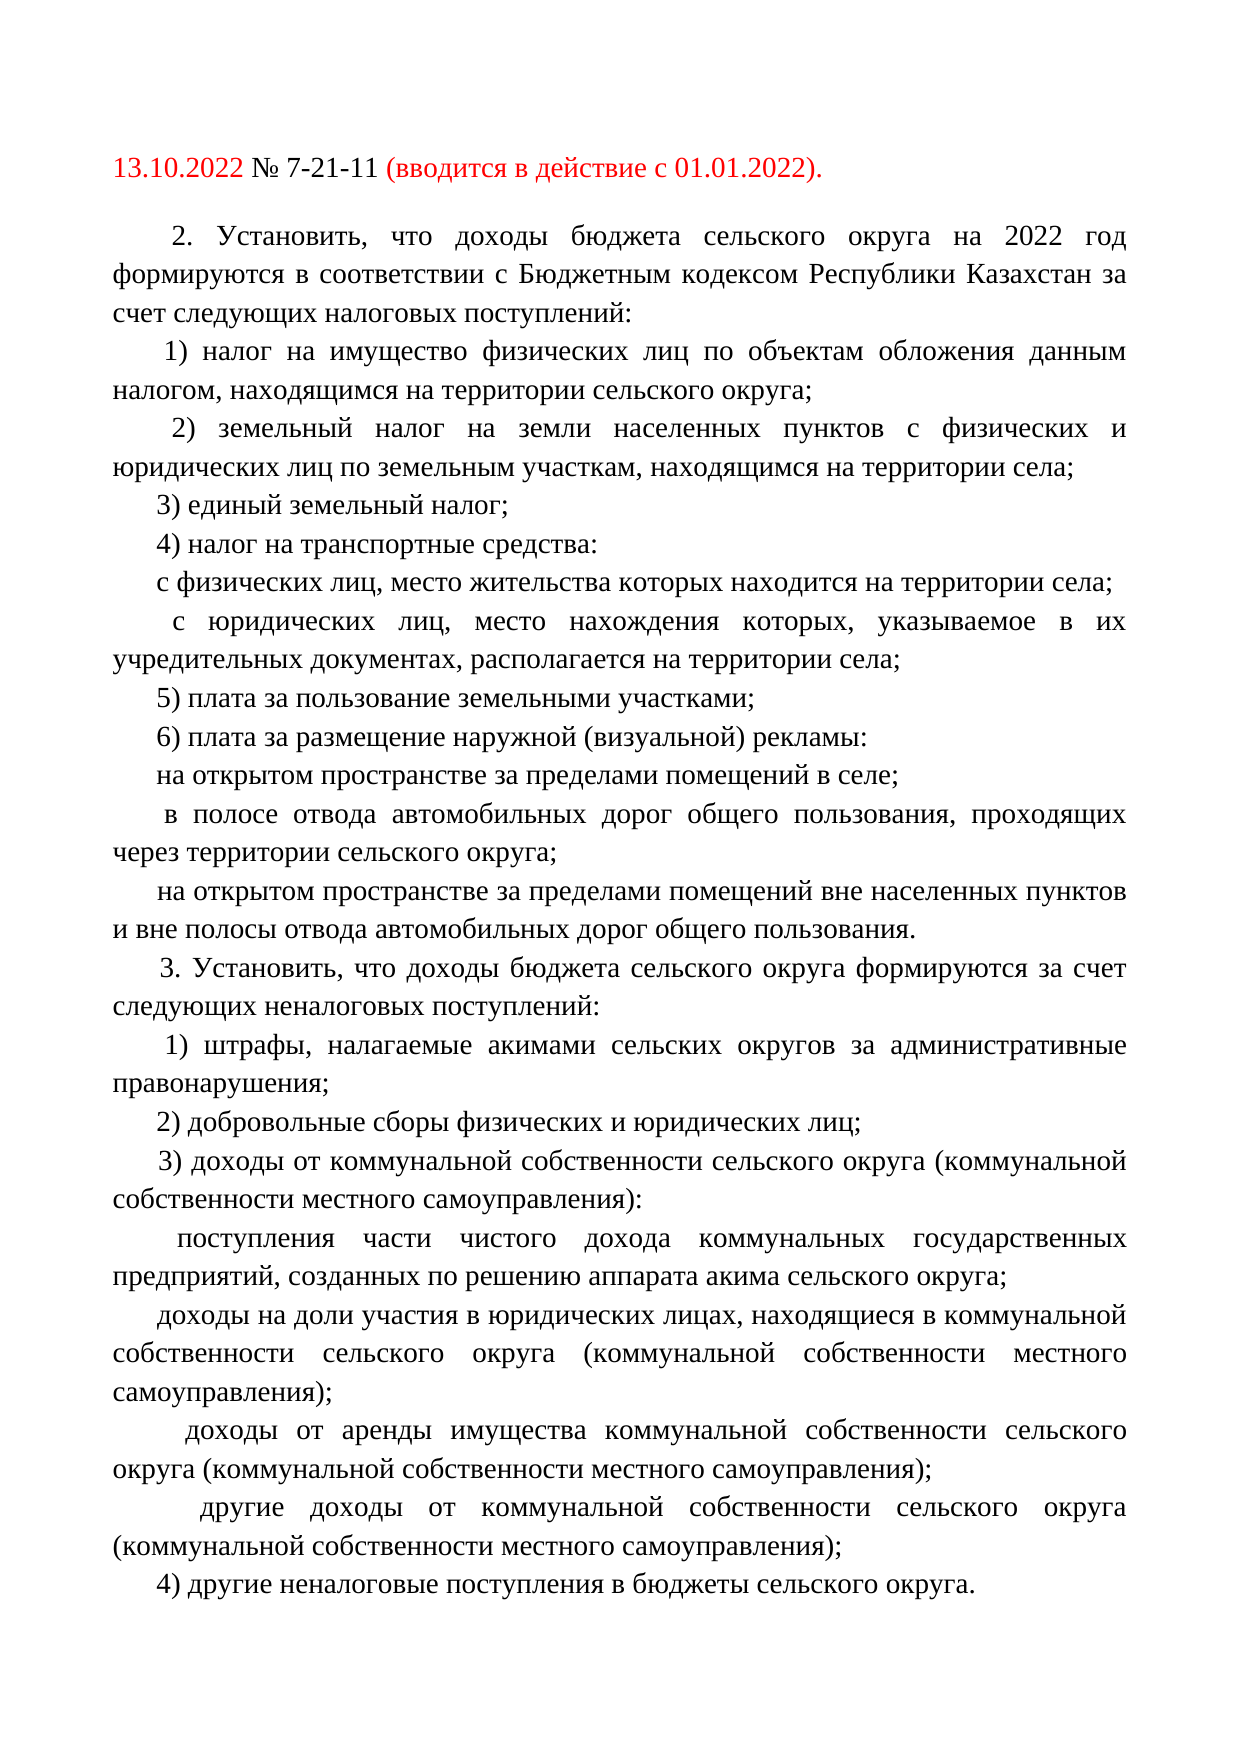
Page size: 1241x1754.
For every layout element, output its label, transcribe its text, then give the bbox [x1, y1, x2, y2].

text 3) единый земельный налог; [112, 487, 1128, 521]
text 3. Установить, что доходы бюджета сельского округа формируются за счет следующих неналоговых поступлений: [112, 950, 1128, 1022]
text 2) добровольные сборы физических и юридических лиц; [112, 1104, 1128, 1138]
text 2. Установить, что доходы бюджета сельского округа на 2022 год формируются в соответствии с Бюджетным кодексом Республики Казахстан за счет следующих налоговых поступлений: [112, 218, 1128, 328]
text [112, 150, 1128, 214]
text с физических лиц, место жительства которых находится на территории села; [112, 564, 1128, 598]
text другие доходы от коммунальной собственности сельского округа (коммунальной собственности местного самоуправления); [112, 1489, 1128, 1562]
text 5) плата за пользование земельными участками; [112, 680, 1128, 714]
text доходы от аренды имущества коммунальной собственности сельского округа (коммунальной собственности местного самоуправления); [112, 1412, 1128, 1484]
text на открытом пространстве за пределами помещений вне населенных пунктов и вне полосы отвода автомобильных дорог общего пользования. [112, 873, 1128, 945]
text доходы на доли участия в юридических лицах, находящиеся в коммунальной собственности сельского округа (коммунальной собственности местного самоуправления); [112, 1297, 1128, 1407]
text в полосе отвода автомобильных дорог общего пользования, проходящих через территории сельского округа; [112, 796, 1128, 868]
text 4) налог на транспортные средства: [112, 526, 1128, 559]
text 1) налог на имущество физических лиц по объектам обложения данным налогом, находящимся на территории сельского округа; [112, 333, 1128, 405]
text на открытом пространстве за пределами помещений в селе; [112, 757, 1128, 791]
text 4) другие неналоговые поступления в бюджеты сельского округа. [112, 1567, 1128, 1600]
text 3) доходы от коммунальной собственности сельского округа (коммунальной собственности местного самоуправления): [112, 1143, 1128, 1215]
text поступления части чистого дохода коммунальных государственных предприятий, созданных по решению аппарата акима сельского округа; [112, 1220, 1128, 1292]
text 1) штрафы, налагаемые акимами сельских округов за административные правонарушения; [112, 1027, 1128, 1099]
text с юридических лиц, место нахождения которых, указываемое в их учредительных документах, располагается на территории села; [112, 603, 1128, 675]
text 6) плата за размещение наружной (визуальной) рекламы: [112, 719, 1128, 752]
text 2) земельный налог на земли населенных пунктов с физических и юридических лиц по земельным участкам, находящимся на территории села; [112, 410, 1128, 482]
